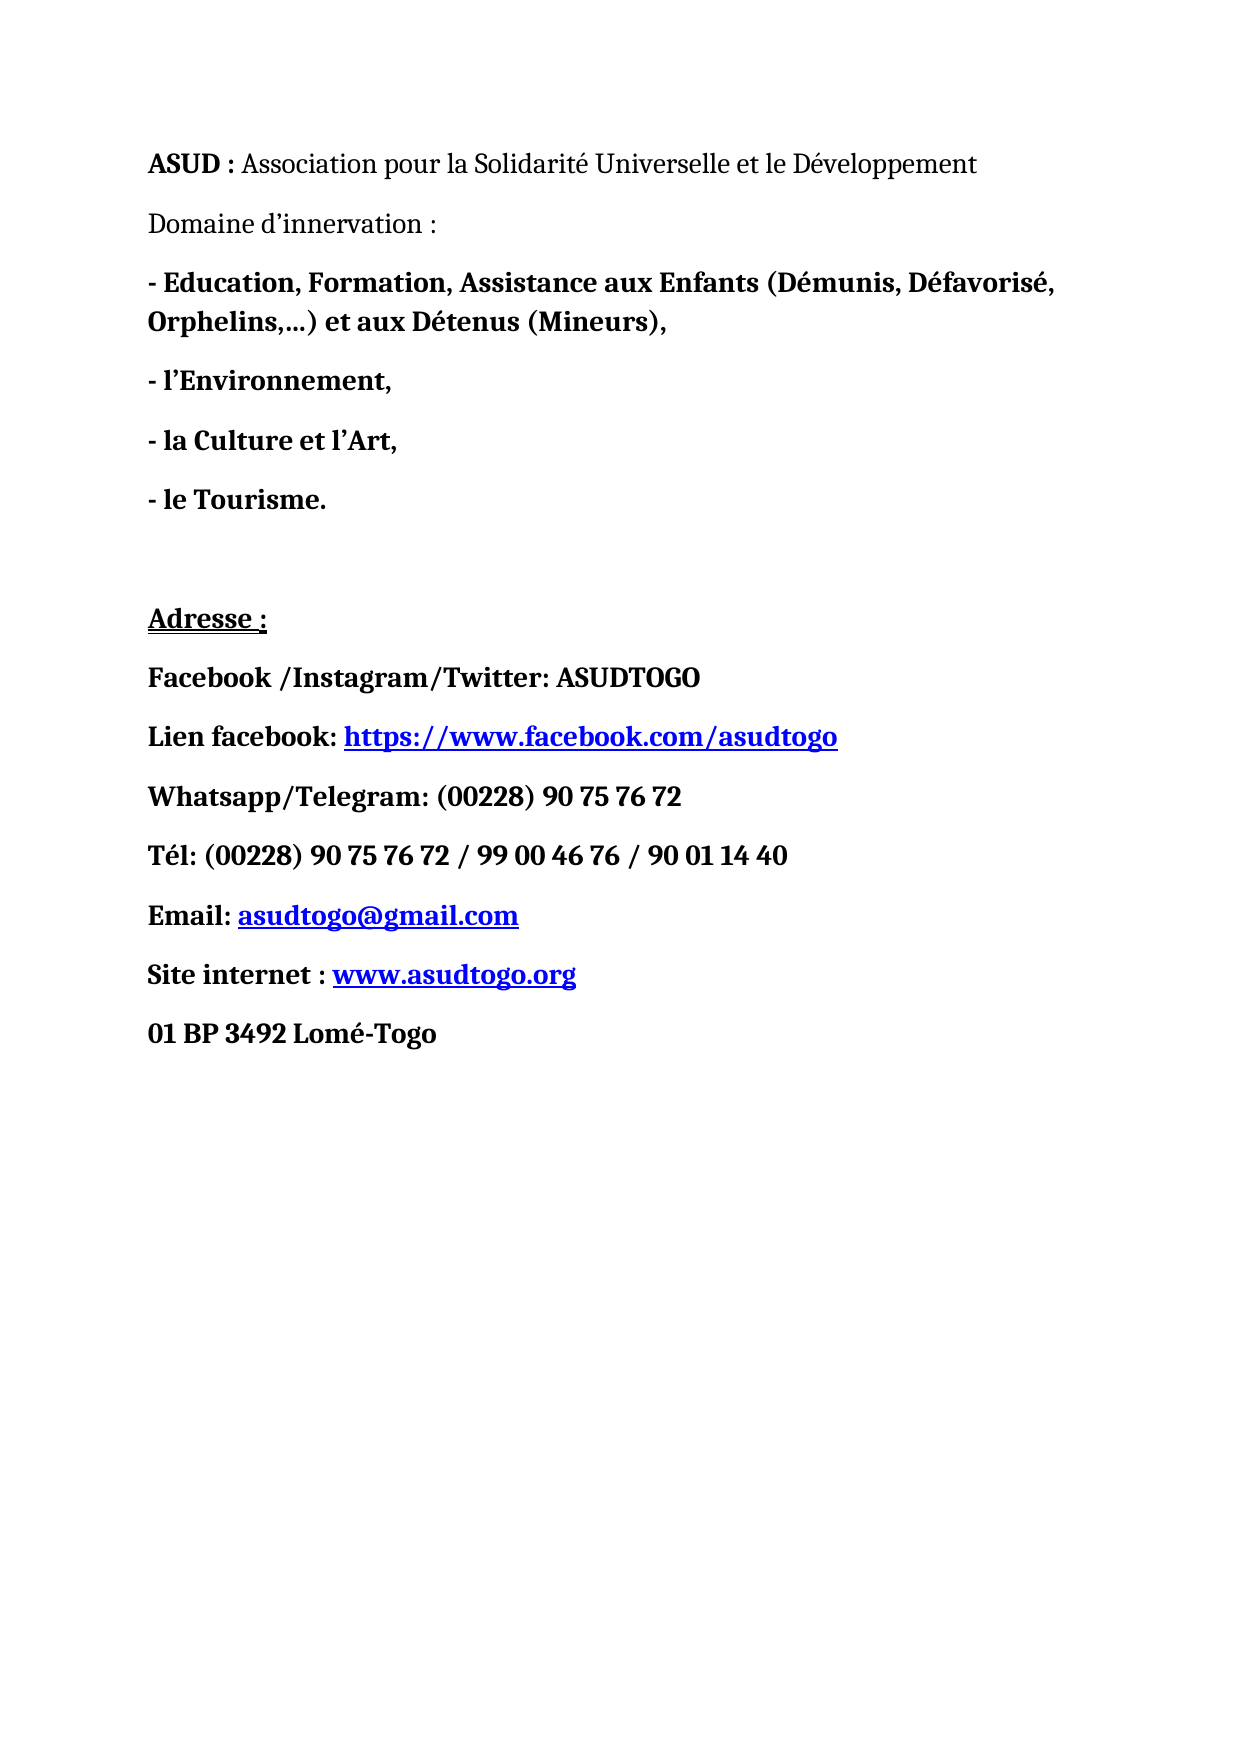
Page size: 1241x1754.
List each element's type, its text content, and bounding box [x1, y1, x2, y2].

text 01 BP 3492 Lomé-Togo [148, 1017, 1093, 1051]
text Site internet : www.asudtogo.org [148, 958, 1093, 992]
text Facebook /Instagram/Twitter: ASUDTOGO [148, 661, 1093, 695]
text Lien facebook: https://www.facebook.com/asudtogo [148, 721, 1093, 754]
text - la Culture et l’Art, [148, 424, 1093, 457]
text - le Tourisme. [148, 483, 1093, 517]
text Domaine d’innervation : [148, 207, 1093, 241]
text Whatsapp/Telegram: (00228) 90 75 76 72 [148, 780, 1093, 813]
text Tél: (00228) 90 75 76 72 / 99 00 46 76 / 90 01 14 40 [148, 839, 1093, 873]
text - l’Environnement, [148, 364, 1093, 398]
text Adresse : [148, 602, 1093, 635]
text - Education, Formation, Assistance aux Enfants (Démunis, Défavorisé, Orphelins,…) et aux Détenus (Mineurs), [148, 266, 1093, 338]
text ASUD : Association pour la Solidarité Universelle et le Développement [148, 148, 1093, 181]
text Email: asudtogo@gmail.com [148, 899, 1093, 932]
